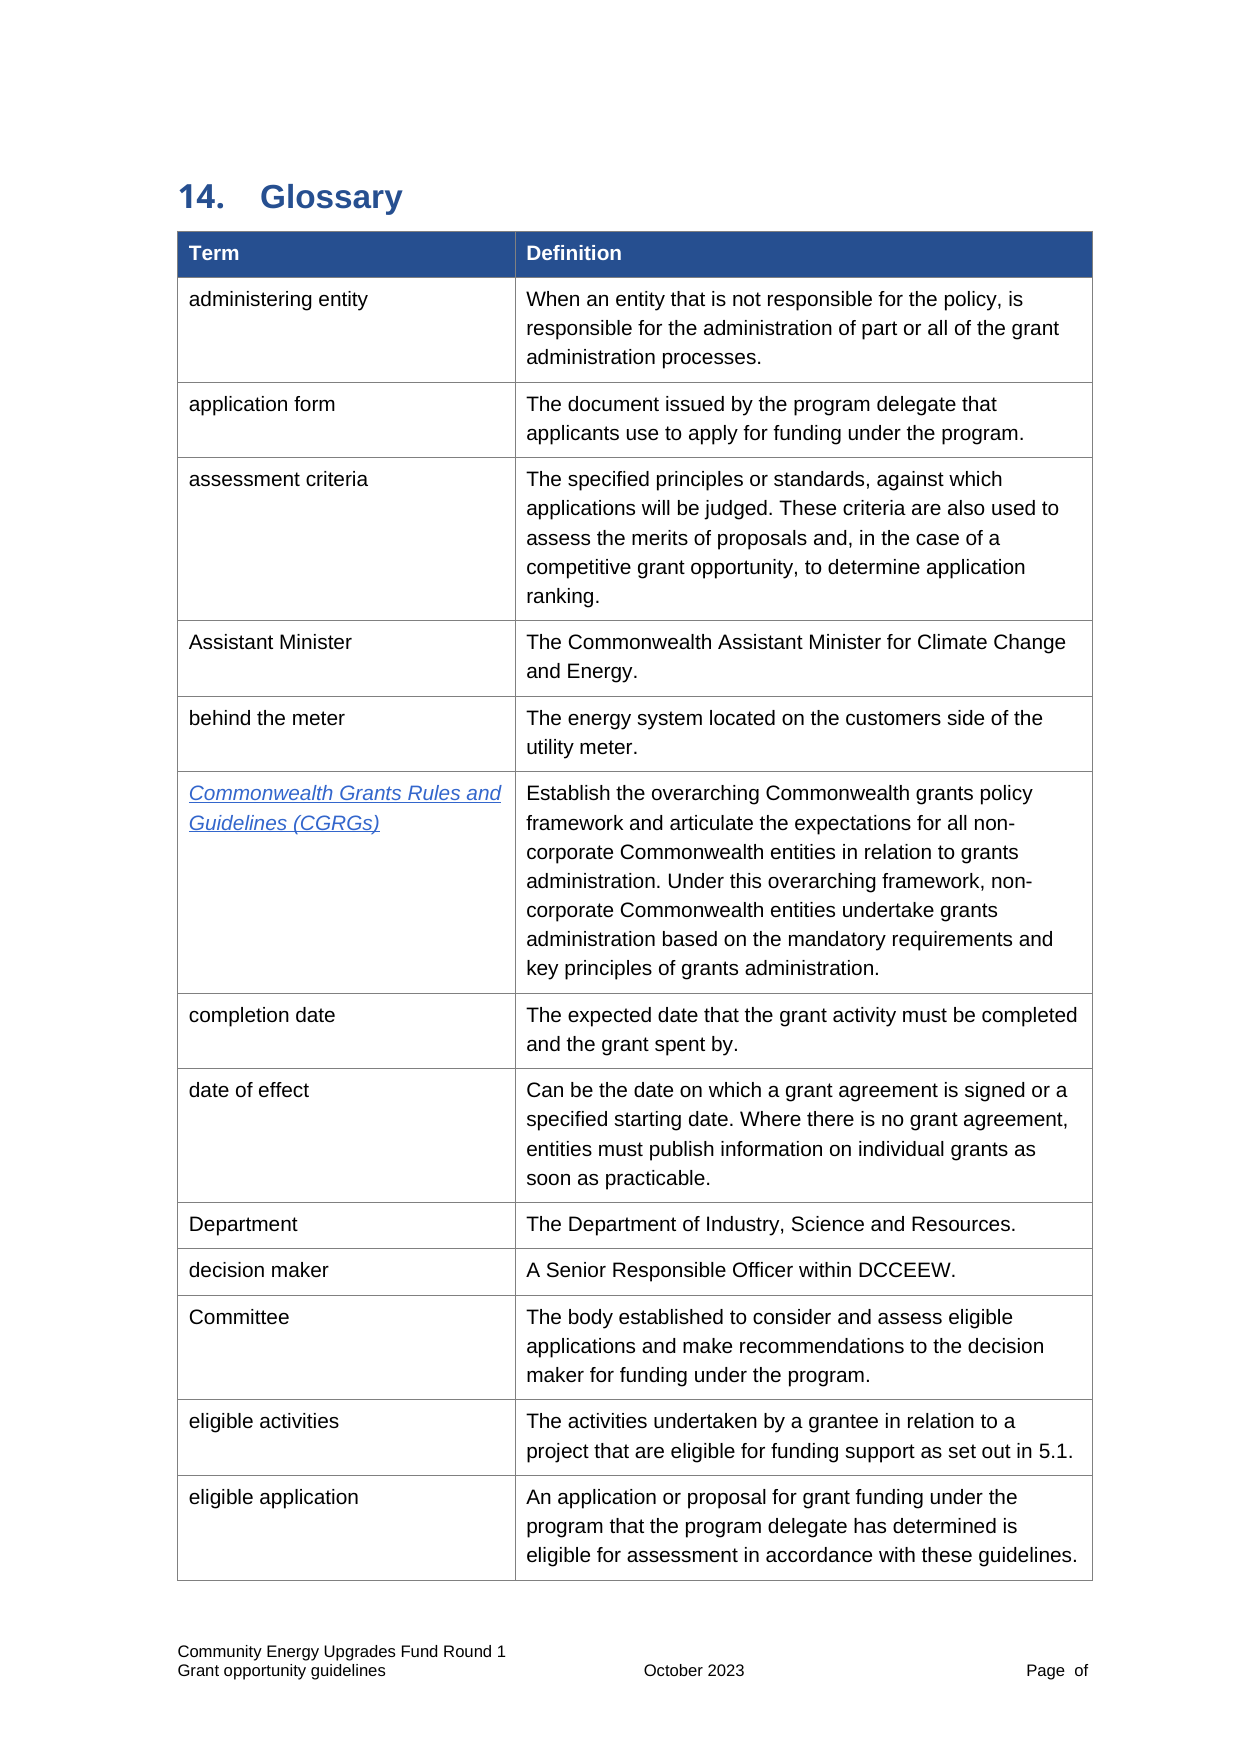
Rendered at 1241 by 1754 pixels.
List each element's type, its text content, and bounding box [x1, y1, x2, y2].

table_cell decision maker [178, 1249, 515, 1295]
table_cell When an entity that is not responsible for the policy, is responsible for the administration of part or all of the grant administration processes. [516, 278, 1092, 382]
table_cell Commonwealth Grants Rules and Guidelines (CGRGs) [178, 772, 515, 993]
table_cell The Commonwealth Assistant Minister for Climate Change and Energy. [516, 621, 1092, 696]
table_cell The energy system located on the customers side of the utility meter. [516, 697, 1092, 771]
table_cell Can be the date on which a grant agreement is signed or a specified starting date. Where there is no grant agreement, entities must publish information on individual grants as soon as practicable. [516, 1069, 1092, 1202]
table_cell The activities undertaken by a grantee in relation to a project that are eligible for funding support as set out in 5.1. [516, 1400, 1092, 1475]
table_cell completion date [178, 994, 515, 1068]
table_cell date of effect [178, 1069, 515, 1202]
subtitle Glossary [177, 173, 1092, 218]
table_cell The body established to consider and assess eligible applications and make recommendations to the decision maker for funding under the program. [516, 1296, 1092, 1399]
table_cell The expected date that the grant activity must be completed and the grant spent by. [516, 994, 1092, 1068]
table_cell Committee [178, 1296, 515, 1399]
table_cell A Senior Responsible Officer within DCCEEW. [516, 1249, 1092, 1295]
table_cell Department [178, 1203, 515, 1248]
table_cell The Department of Industry, Science and Resources. [516, 1203, 1092, 1248]
table_cell eligible application [178, 1476, 515, 1579]
table_header Term [178, 232, 515, 277]
table_cell assessment criteria [178, 458, 515, 620]
table_cell eligible activities [178, 1400, 515, 1475]
table_cell behind the meter [178, 697, 515, 771]
table_cell The document issued by the program delegate that applicants use to apply for funding under the program. [516, 383, 1092, 457]
table_header Definition [516, 232, 1092, 277]
table_cell The specified principles or standards, against which applications will be judged. These criteria are also used to assess the merits of proposals and, in the case of a competitive grant opportunity, to determine application ranking. [516, 458, 1092, 620]
table_cell Establish the overarching Commonwealth grants policy framework and articulate the expectations for all non-corporate Commonwealth entities in relation to grants administration. Under this overarching framework, non-corporate Commonwealth entities undertake grants administration based on the mandatory requirements and key principles of grants administration. [516, 772, 1092, 993]
table_cell application form [178, 383, 515, 457]
table_cell administering entity [178, 278, 515, 382]
table_cell An application or proposal for grant funding under the program that the program delegate has determined is eligible for assessment in accordance with these guidelines. [516, 1476, 1092, 1579]
table_cell Assistant Minister [178, 621, 515, 696]
